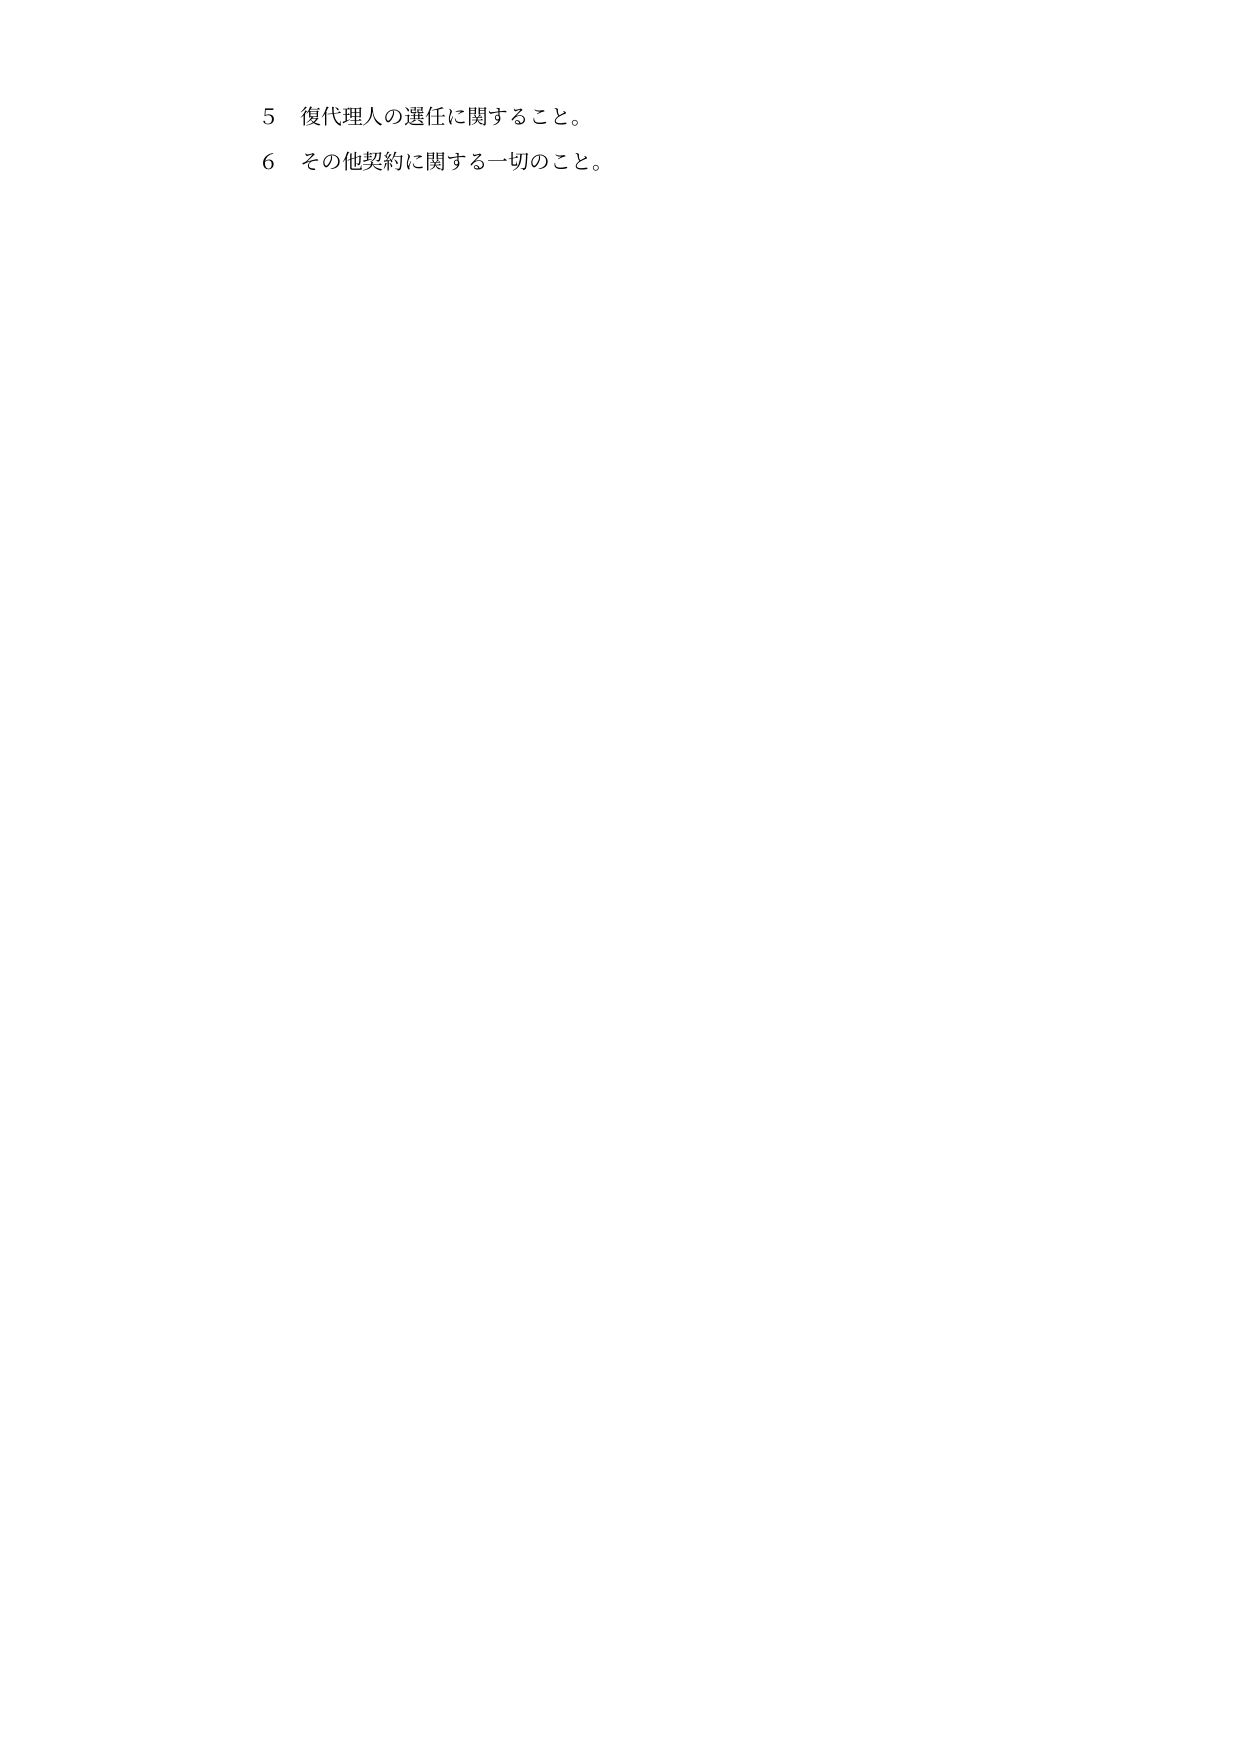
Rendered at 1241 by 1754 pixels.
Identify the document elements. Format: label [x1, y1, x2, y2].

table_header [164, 101, 1076, 188]
